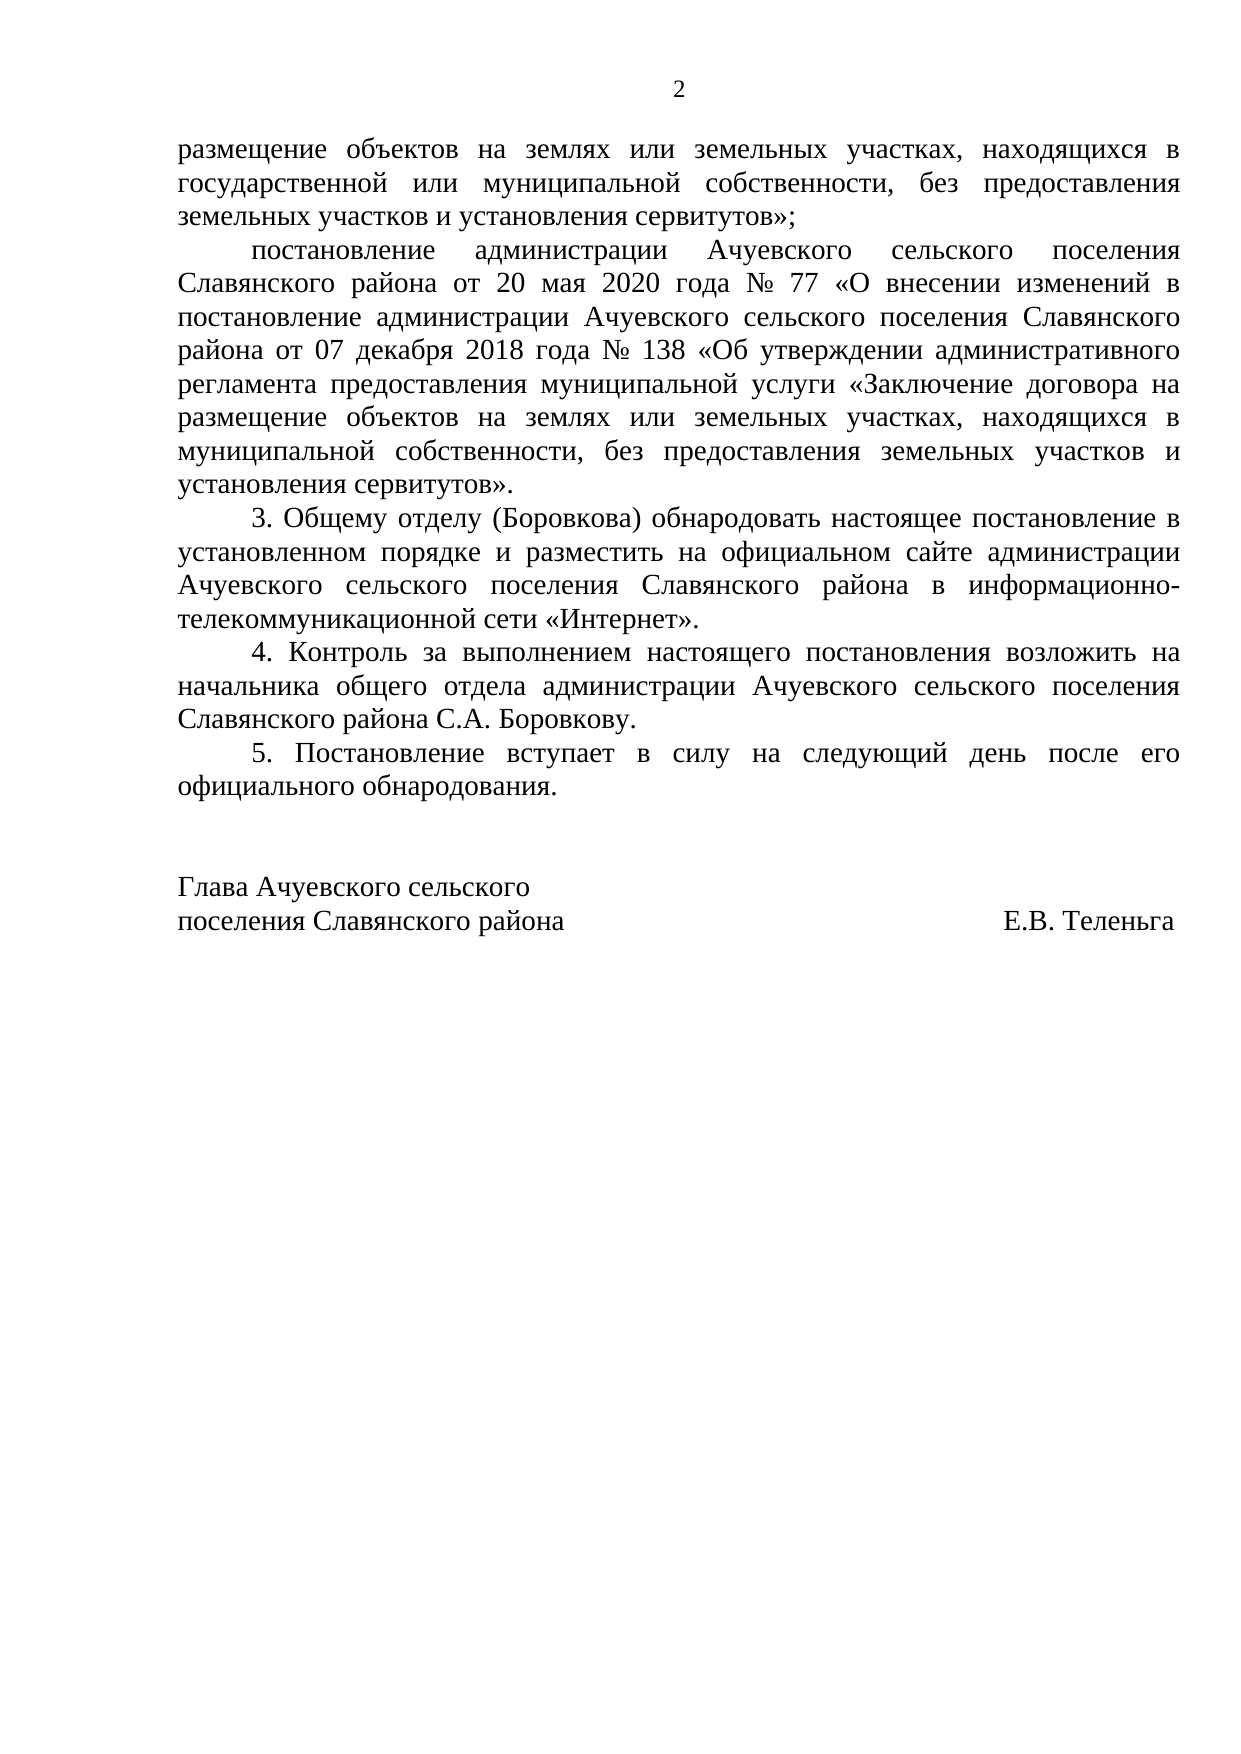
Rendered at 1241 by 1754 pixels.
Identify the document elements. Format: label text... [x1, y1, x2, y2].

text постановление администрации Ачуевского сельского поселения Славянского района от 20 мая 2020 года № 77 «О внесении изменений в постановление администрации Ачуевского сельского поселения Славянского района от 07 декабря 2018 года № 138 «Об утверждении административного регламента предоставления муниципальной услуги «Заключение договора на размещение объектов на землях или земельных участках, находящихся в муниципальной собственности, без предоставления земельных участков и установления сервитутов». [177, 232, 1181, 500]
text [177, 131, 1181, 232]
text Глава Ачуевского сельского [177, 869, 1181, 903]
text поселения Славянского района Е.В. Теленьга [177, 903, 1181, 936]
text 4. Контроль за выполнением настоящего постановления возложить на начальника общего отдела администрации Ачуевского сельского поселения Славянского района С.А. Боровкову. [177, 634, 1181, 735]
text 5. Постановление вступает в силу на следующий день после его официального обнародования. [177, 735, 1181, 802]
text 3. Общему отделу (Боровкова) обнародовать настоящее постановление в установленном порядке и разместить на официальном сайте администрации Ачуевского сельского поселения Славянского района в информационно-телекоммуникационной сети «Интернет». [177, 500, 1181, 634]
